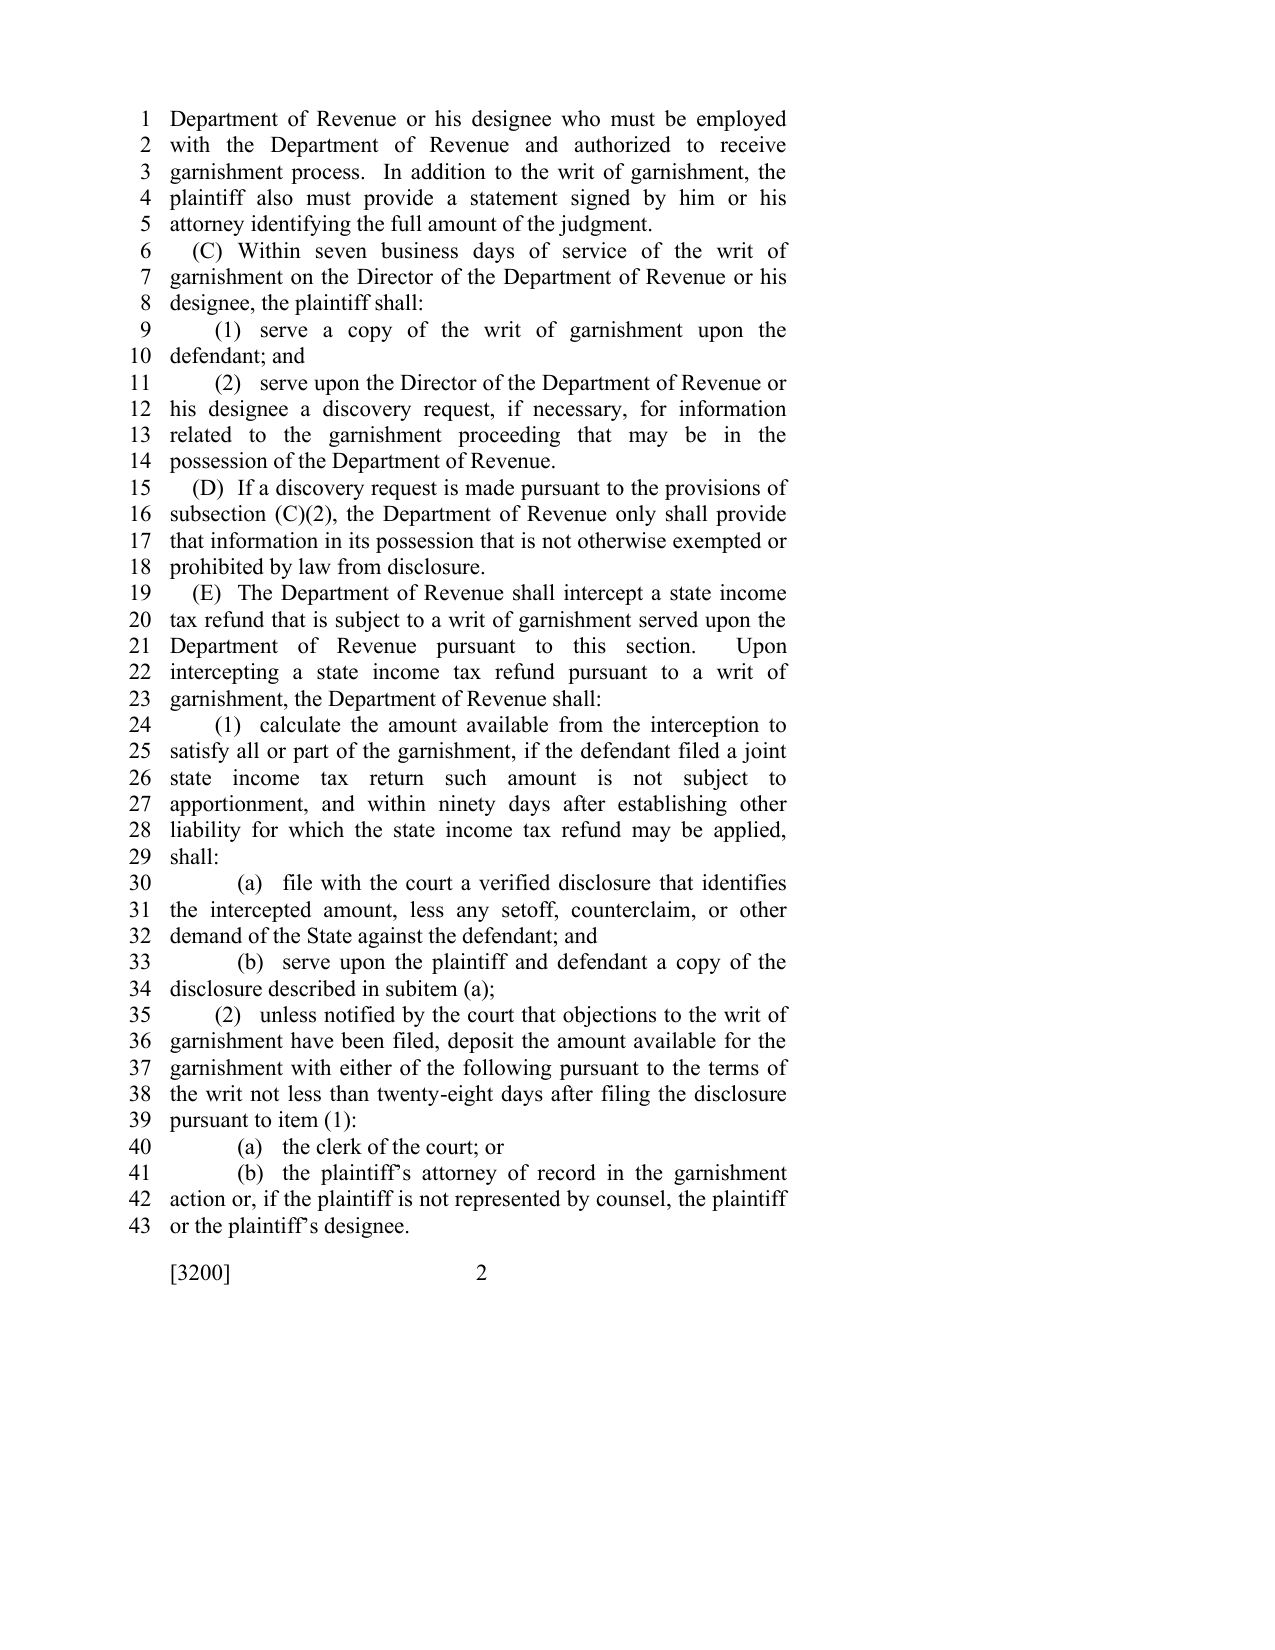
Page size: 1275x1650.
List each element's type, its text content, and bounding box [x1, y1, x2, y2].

text (E) The Department of Revenue shall intercept a state income tax refund that is subject to a writ of garnishment served upon the Department of Revenue pursuant to this section. Upon intercepting a state income tax refund pursuant to a writ of garnishment, the Department of Revenue shall: [169, 579, 787, 711]
text (b) serve upon the plaintiff and defendant a copy of the disclosure described in subitem (a); [169, 948, 787, 1001]
text (D) If a discovery request is made pursuant to the provisions of subsection (C)(2), the Department of Revenue only shall provide that information in its possession that is not otherwise exempted or prohibited by law from disclosure. [169, 474, 787, 579]
text (2) serve upon the Director of the Department of Revenue or his designee a discovery request, if necessary, for information related to the garnishment proceeding that may be in the possession of the Department of Revenue. [169, 368, 787, 474]
text (1) serve a copy of the writ of garnishment upon the defendant; and [169, 316, 787, 368]
text (1) calculate the amount available from the interception to satisfy all or part of the garnishment, if the defendant filed a joint state income tax return such amount is not subject to apportionment, and within ninety days after establishing other liability for which the state income tax refund may be applied, shall: [169, 711, 787, 869]
text (a) the clerk of the court; or [169, 1133, 787, 1159]
text (2) unless notified by the court that objections to the writ of garnishment have been filed, deposit the amount available for the garnishment with either of the following pursuant to the terms of the writ not less than twenty-eight days after filing the disclosure pursuant to item (1): [169, 1001, 787, 1133]
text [169, 105, 787, 237]
text (b) the plaintiff’s attorney of record in the garnishment action or, if the plaintiff is not represented by counsel, the plaintiff or the plaintiff’s designee. [169, 1159, 787, 1238]
text (a) file with the court a verified disclosure that identifies the intercepted amount, less any setoff, counterclaim, or other demand of the State against the defendant; and [169, 869, 787, 948]
text (C) Within seven business days of service of the writ of garnishment on the Director of the Department of Revenue or his designee, the plaintiff shall: [169, 237, 787, 316]
